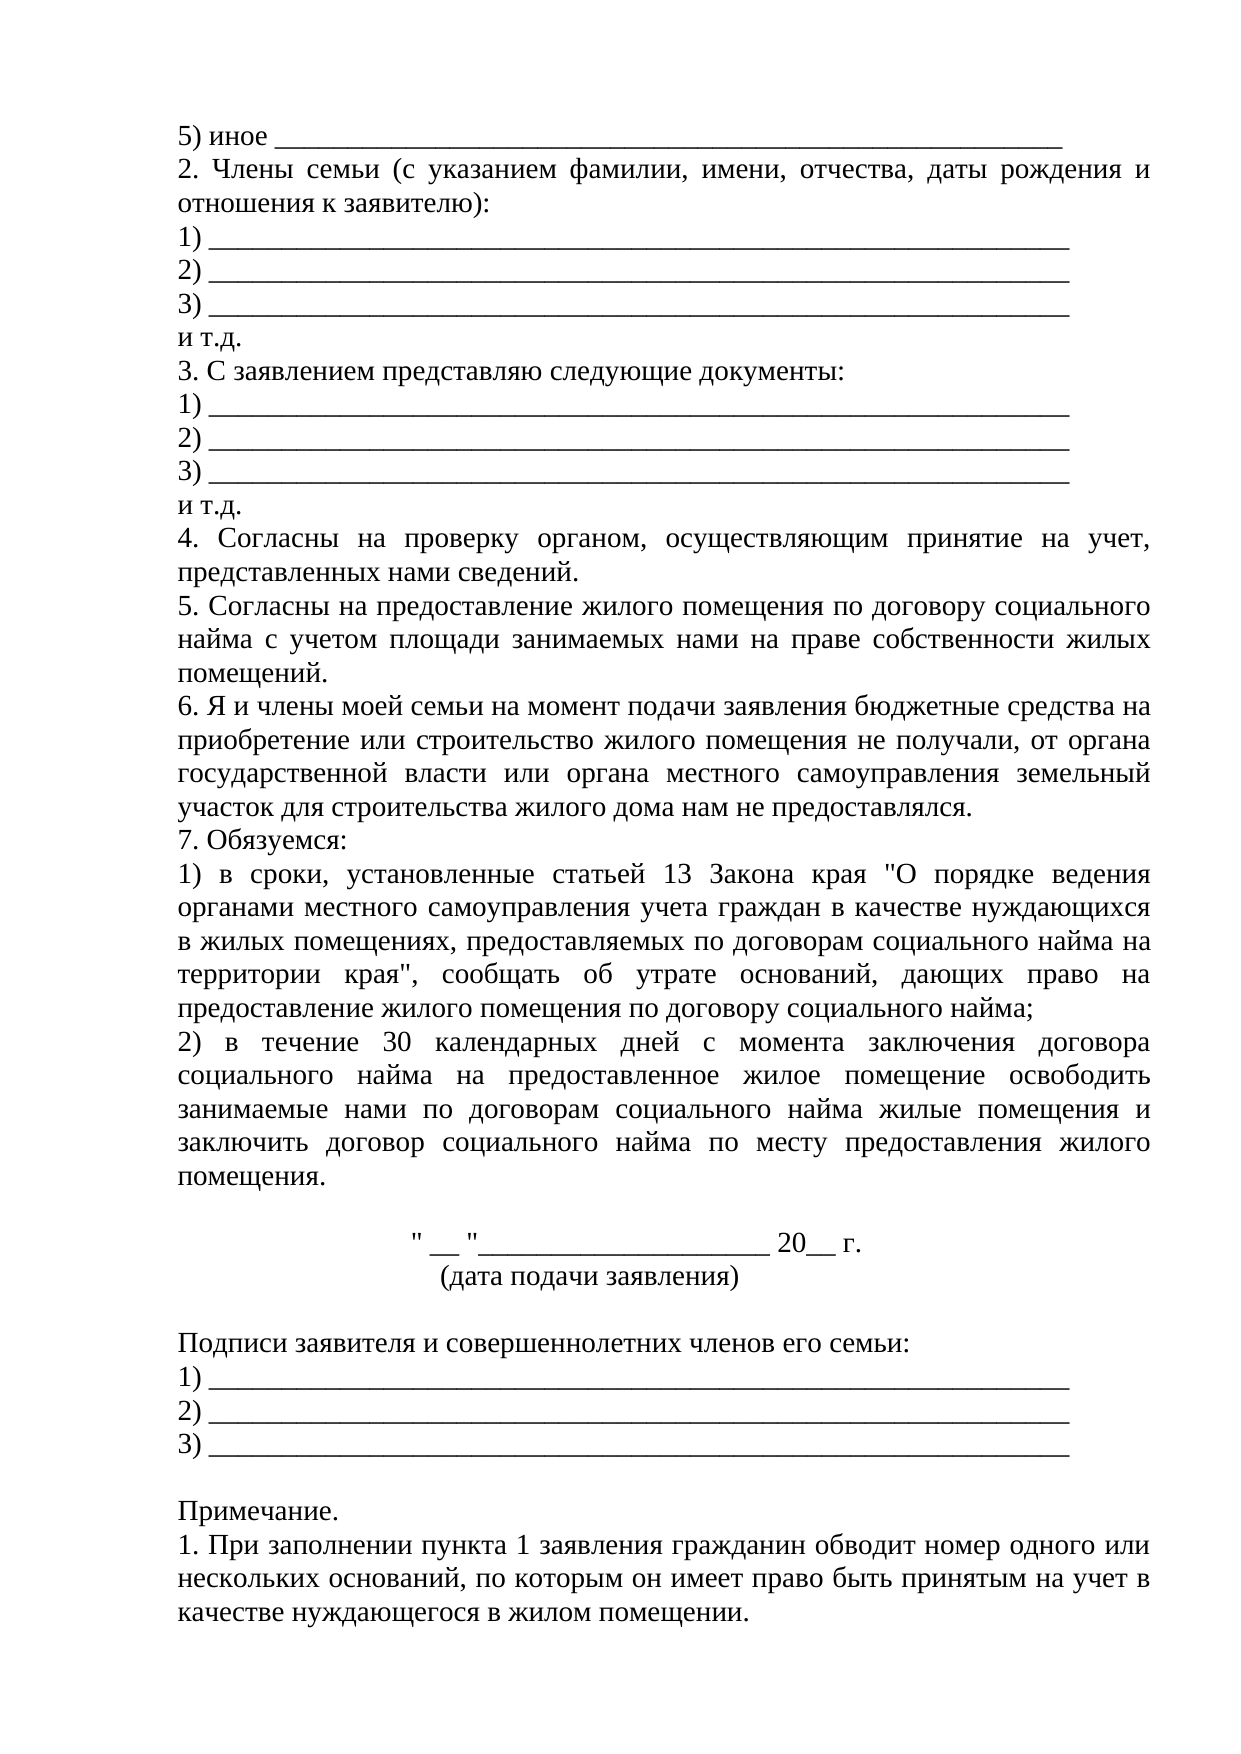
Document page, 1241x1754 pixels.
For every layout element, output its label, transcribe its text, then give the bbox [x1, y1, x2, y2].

text " __ "____________________ 20__ г. [177, 1225, 1152, 1258]
text 2) в течение 30 календарных дней с момента заключения договора социального найма на предоставленное жилое помещение освободить занимаемые нами по договорам социального найма жилые помещения и заключить договор социального найма по месту предоставления жилого помещения. [177, 1024, 1152, 1191]
text и т.д. [177, 319, 1152, 353]
text 1) ___________________________________________________________ [177, 386, 1152, 420]
text Подписи заявителя и совершеннолетних членов его семьи: [177, 1326, 1152, 1359]
text 1) в сроки, установленные статьей 13 Закона края "О порядке ведения органами местного самоуправления учета граждан в качестве нуждающихся в жилых помещениях, предоставляемых по договорам социального найма на территории края", сообщать об утрате оснований, дающих право на предоставление жилого помещения по договору социального найма; [177, 856, 1152, 1024]
text (дата подачи заявления) [177, 1258, 1152, 1292]
text 3) ___________________________________________________________ [177, 453, 1152, 487]
text 5) иное ______________________________________________________ [177, 118, 1152, 152]
text 2. Члены семьи (с указанием фамилии, имени, отчества, даты рождения и отношения к заявителю): [177, 152, 1152, 219]
text 1. При заполнении пункта 1 заявления гражданин обводит номер одного или нескольких оснований, по которым он имеет право быть принятым на учет в качестве нуждающегося в жилом помещении. [177, 1527, 1152, 1627]
text 1) ___________________________________________________________ [177, 1359, 1152, 1393]
text 2) ___________________________________________________________ [177, 1393, 1152, 1426]
text Примечание. [177, 1493, 1152, 1527]
text 2) ___________________________________________________________ [177, 252, 1152, 286]
text и т.д. [177, 487, 1152, 521]
text 3) ___________________________________________________________ [177, 286, 1152, 319]
text 5. Согласны на предоставление жилого помещения по договору социального найма с учетом площади занимаемых нами на праве собственности жилых помещений. [177, 588, 1152, 688]
text 2) ___________________________________________________________ [177, 420, 1152, 453]
text 1) ___________________________________________________________ [177, 219, 1152, 252]
text 3. С заявлением представляю следующие документы: [177, 353, 1152, 386]
text 6. Я и члены моей семьи на момент подачи заявления бюджетные средства на приобретение или строительство жилого помещения не получали, от органа государственной власти или органа местного самоуправления земельный участок для строительства жилого дома нам не предоставлялся. [177, 688, 1152, 822]
text 7. Обязуемся: [177, 822, 1152, 856]
text 4. Согласны на проверку органом, осуществляющим принятие на учет, представленных нами сведений. [177, 521, 1152, 588]
text 3) ___________________________________________________________ [177, 1426, 1152, 1460]
